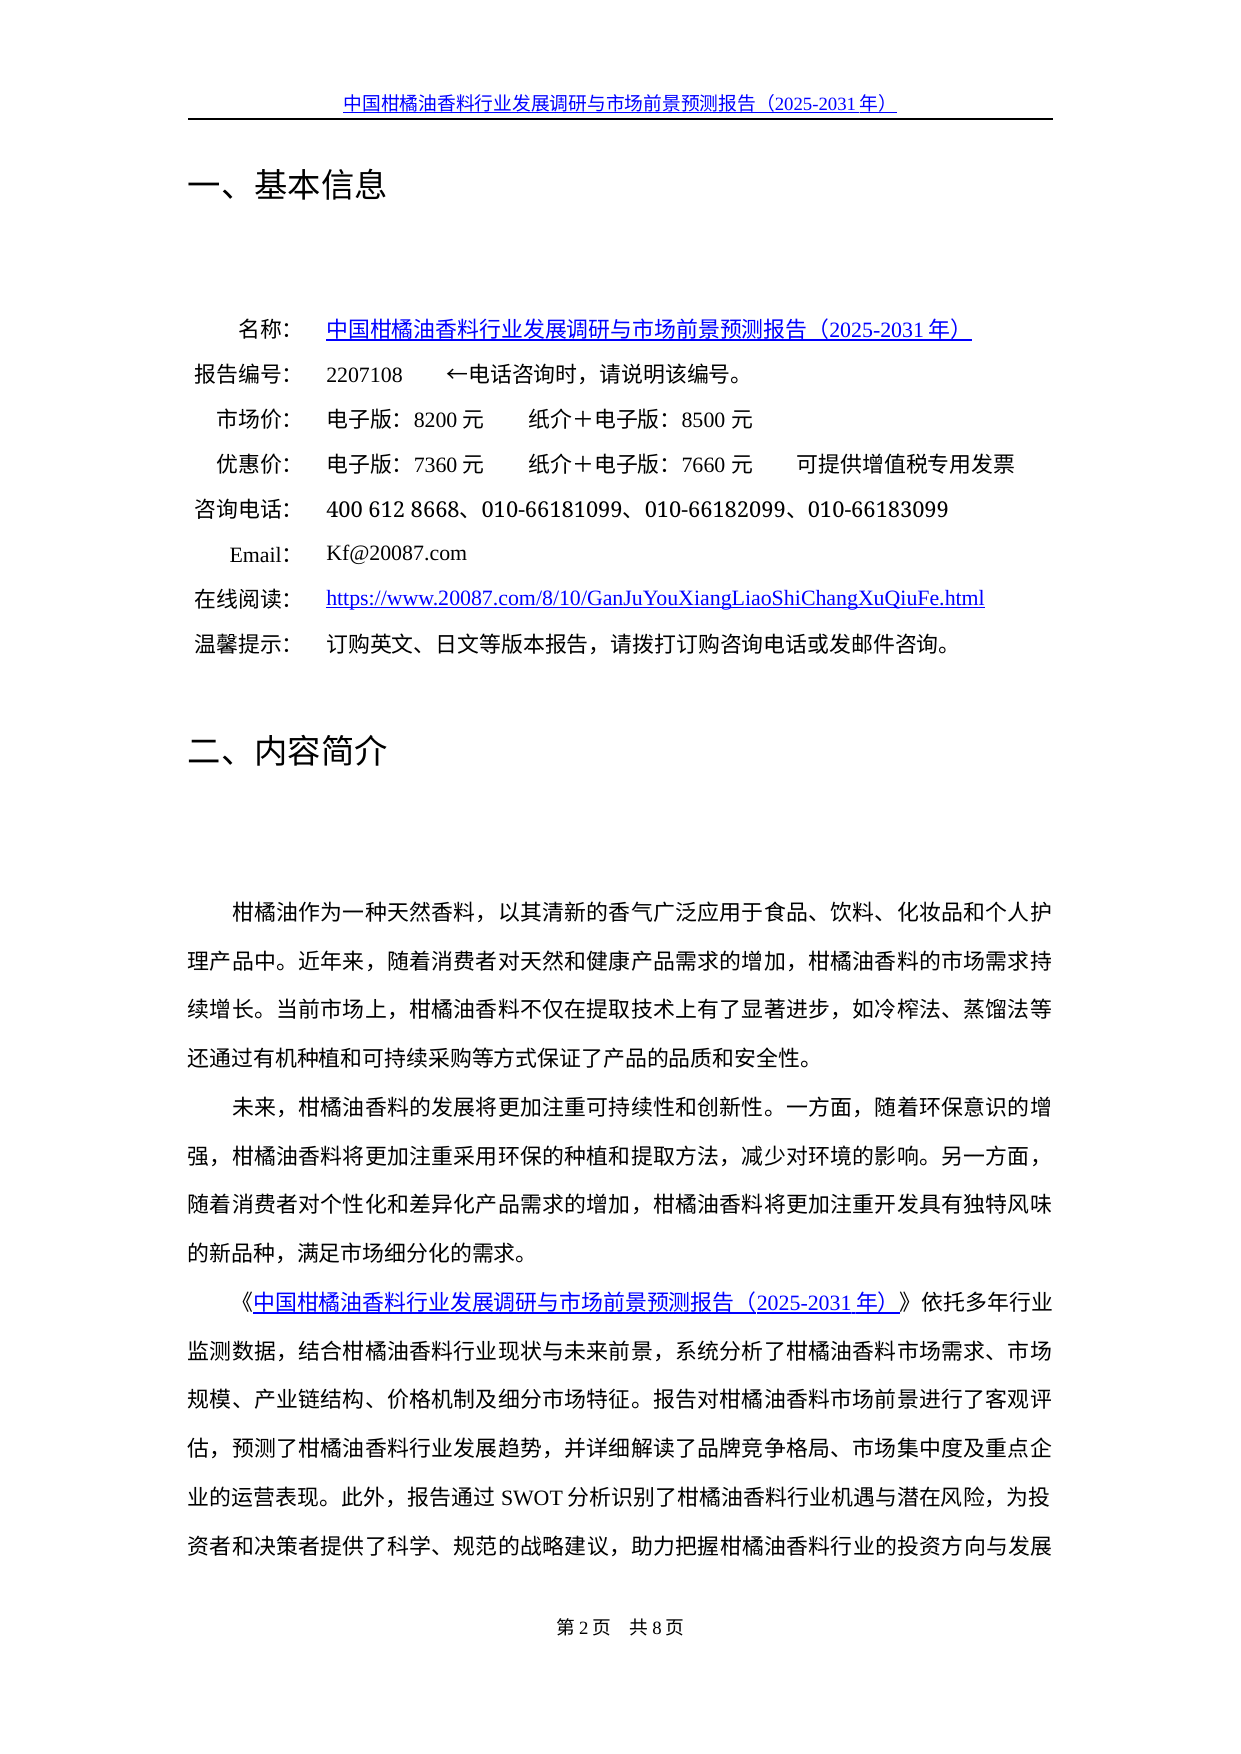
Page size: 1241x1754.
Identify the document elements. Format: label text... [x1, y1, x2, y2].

table_cell 市场价： [167, 402, 315, 447]
table_cell 电子版：8200 元 纸介＋电子版：8500 元 [315, 402, 1073, 447]
table_header 名称： [167, 312, 315, 357]
table_cell Kf@20087.com [315, 537, 1073, 582]
table_cell 2207108 ←电话咨询时，请说明该编号。 [315, 357, 1073, 402]
table_cell 400 612 8668、010-66181099、010-66182099、010-66183099 [315, 492, 1073, 537]
title 二、内容简介 [187, 717, 1053, 782]
table_header 中国柑橘油香料行业发展调研与市场前景预测报告（2025-2031年） [315, 312, 1073, 357]
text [187, 894, 1053, 1561]
table_cell [315, 582, 1073, 627]
table_cell 电子版：7360 元 纸介＋电子版：7660 元 可提供增值税专用发票 [315, 447, 1073, 492]
table_cell Email： [167, 537, 315, 582]
table_cell 报告编号： [167, 357, 315, 402]
table_cell 在线阅读： [167, 582, 315, 627]
title 一、基本信息 [187, 150, 1053, 215]
table_cell 优惠价： [167, 447, 315, 492]
table_cell 温馨提示： [167, 627, 315, 672]
table_cell 咨询电话： [167, 492, 315, 537]
table_cell 订购英文、日文等版本报告，请拨打订购咨询电话或发邮件咨询。 [315, 627, 1073, 672]
